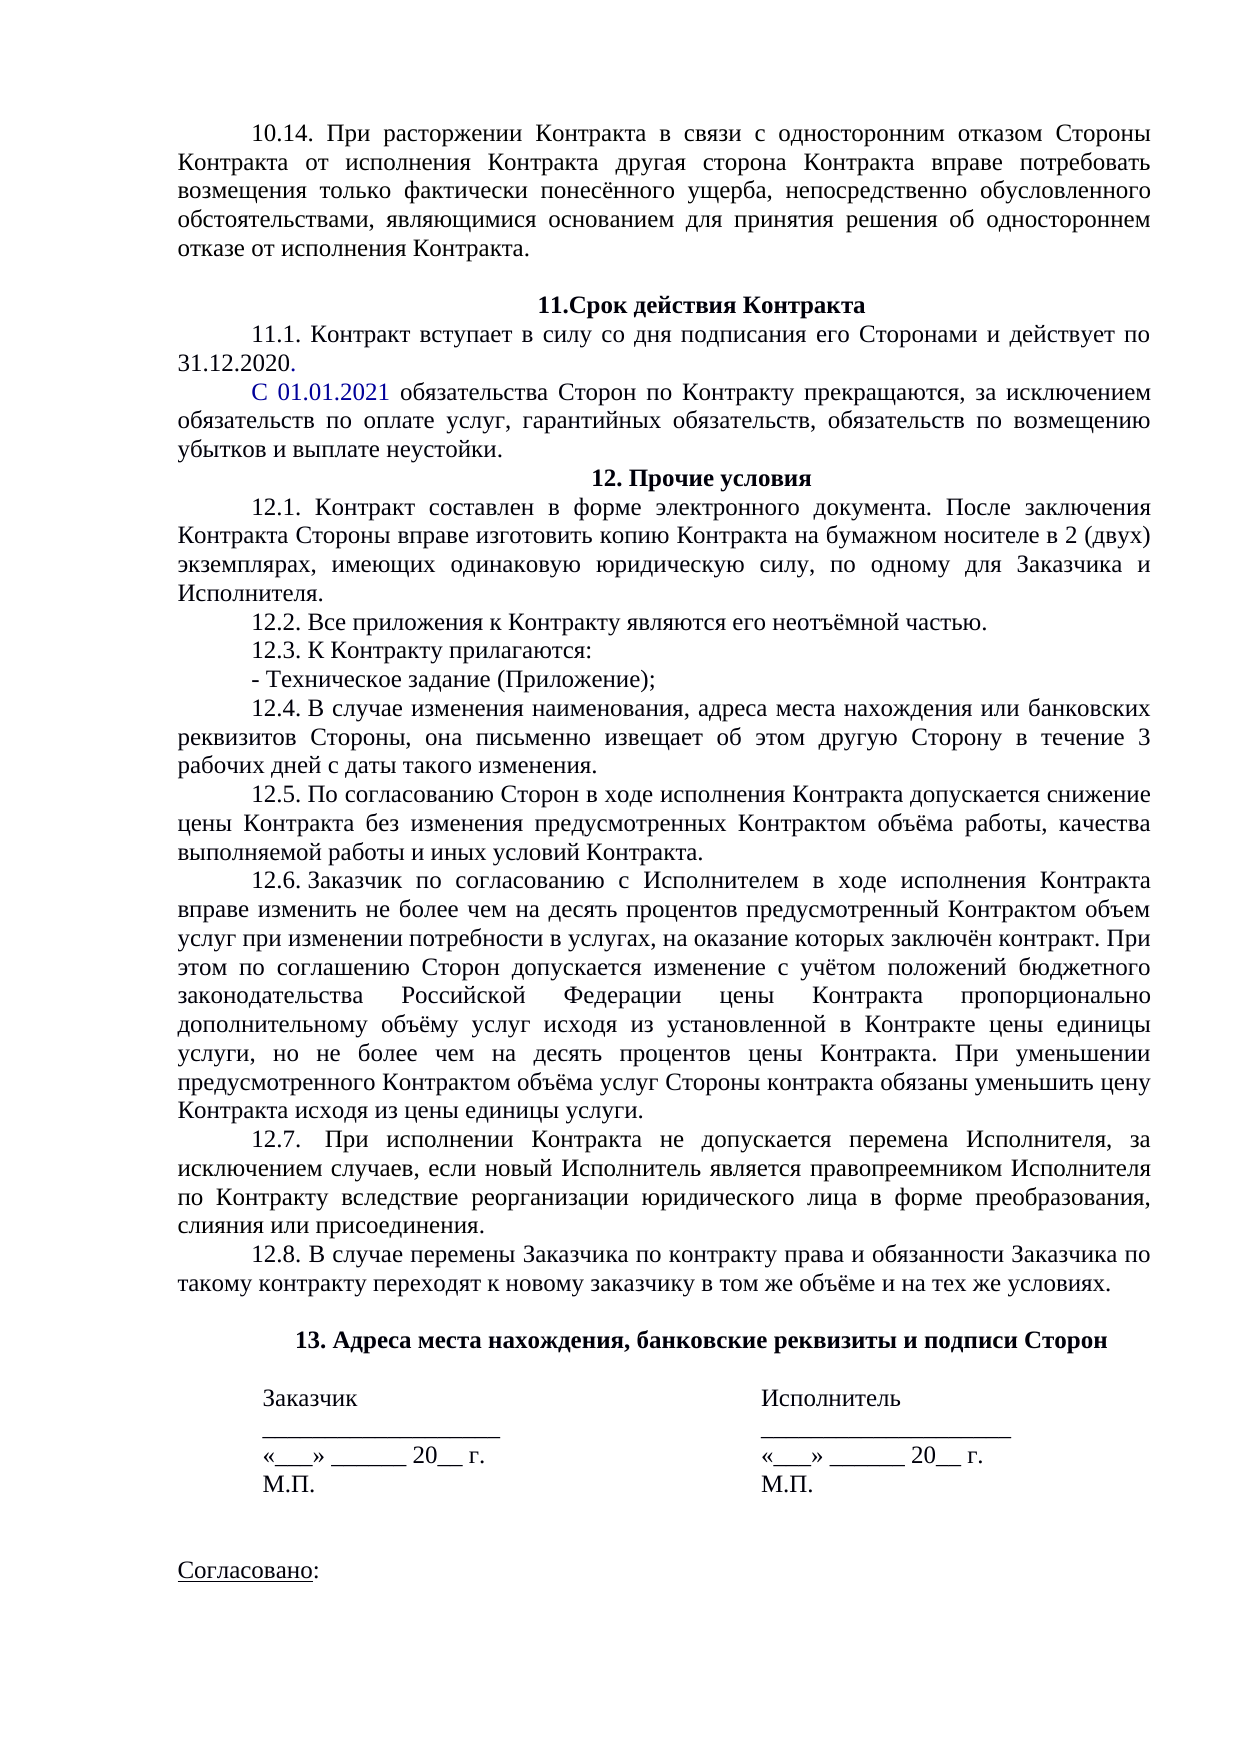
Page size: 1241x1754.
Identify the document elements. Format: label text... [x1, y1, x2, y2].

text 12.3. К Контракту прилагаются: [177, 636, 1152, 664]
text 12.1. Контракт составлен в форме электронного документа. После заключения Контракта Стороны вправе изготовить копию Контракта на бумажном носителе в 2 (двух) экземплярах, имеющих одинаковую юридическую силу, по одному для Заказчика и Исполнителя. [177, 492, 1152, 607]
text 13. Адреса места нахождения, банковские реквизиты и подписи Сторон [177, 1326, 1152, 1354]
table_header Исполнитель ____________________ «___» ______ 20__ г. М.П. [676, 1383, 1174, 1498]
text 12.8. В случае перемены Заказчика по контракту права и обязанности Заказчика по такому контракту переходят к новому заказчику в том же объёме и на тех же условиях. [177, 1239, 1152, 1297]
text 10.14. При расторжении Контракта в связи с односторонним отказом Стороны Контракта от исполнения Контракта другая сторона Контракта вправе потребовать возмещения только фактически понесённого ущерба, непосредственно обусловленного обстоятельствами, являющимися основанием для принятия решения об одностороннем отказе от исполнения Контракта. [177, 118, 1152, 262]
table_header Заказчик ___________________ «___» ______ 20__ г. М.П. [177, 1383, 676, 1498]
text 12.4. В случае изменения наименования, адреса места нахождения или банковских реквизитов Стороны, она письменно извещает об этом другую Сторону в течение 3 рабочих дней с даты такого изменения. [177, 693, 1152, 779]
text 12.2. Все приложения к Контракту являются его неотъёмной частью. [177, 607, 1152, 636]
text С 01.01.2021 обязательства Сторон по Контракту прекращаются, за исключением обязательств по оплате услуг, гарантийных обязательств, обязательств по возмещению убытков и выплате неустойки. [177, 377, 1152, 463]
text 12.6. Заказчик по согласованию с Исполнителем в ходе исполнения Контракта вправе изменить не более чем на десять процентов предусмотренный Контрактом объем услуг при изменении потребности в услугах, на оказание которых заключён контракт. При этом по соглашению Сторон допускается изменение с учётом положений бюджетного законодательства Российской Федерации цены Контракта пропорционально дополнительному объёму услуг исходя из установленной в Контракте цены единицы услуги, но не более чем на десять процентов цены Контракта. При уменьшении предусмотренного Контрактом объёма услуг Стороны контракта обязаны уменьшить цену Контракта исходя из цены единицы услуги. [177, 866, 1152, 1124]
text Согласовано: [177, 1556, 1152, 1584]
text 12.7. При исполнении Контракта не допускается перемена Исполнителя, за исключением случаев, если новый Исполнитель является правопреемником Исполнителя по Контракту вследствие реорганизации юридического лица в форме преобразования, слияния или присоединения. [177, 1124, 1152, 1239]
text 11.1. Контракт вступает в силу со дня подписания его Сторонами и действует по 31.12.2020. [177, 319, 1152, 377]
text 12. Прочие условия [177, 463, 1152, 492]
text 12.5. По согласованию Сторон в ходе исполнения Контракта допускается снижение цены Контракта без изменения предусмотренных Контрактом объёма работы, качества выполняемой работы и иных условий Контракта. [177, 779, 1152, 866]
text 11.Срок действия Контракта [177, 291, 1152, 319]
text - Техническое задание (Приложение); [177, 664, 1152, 693]
